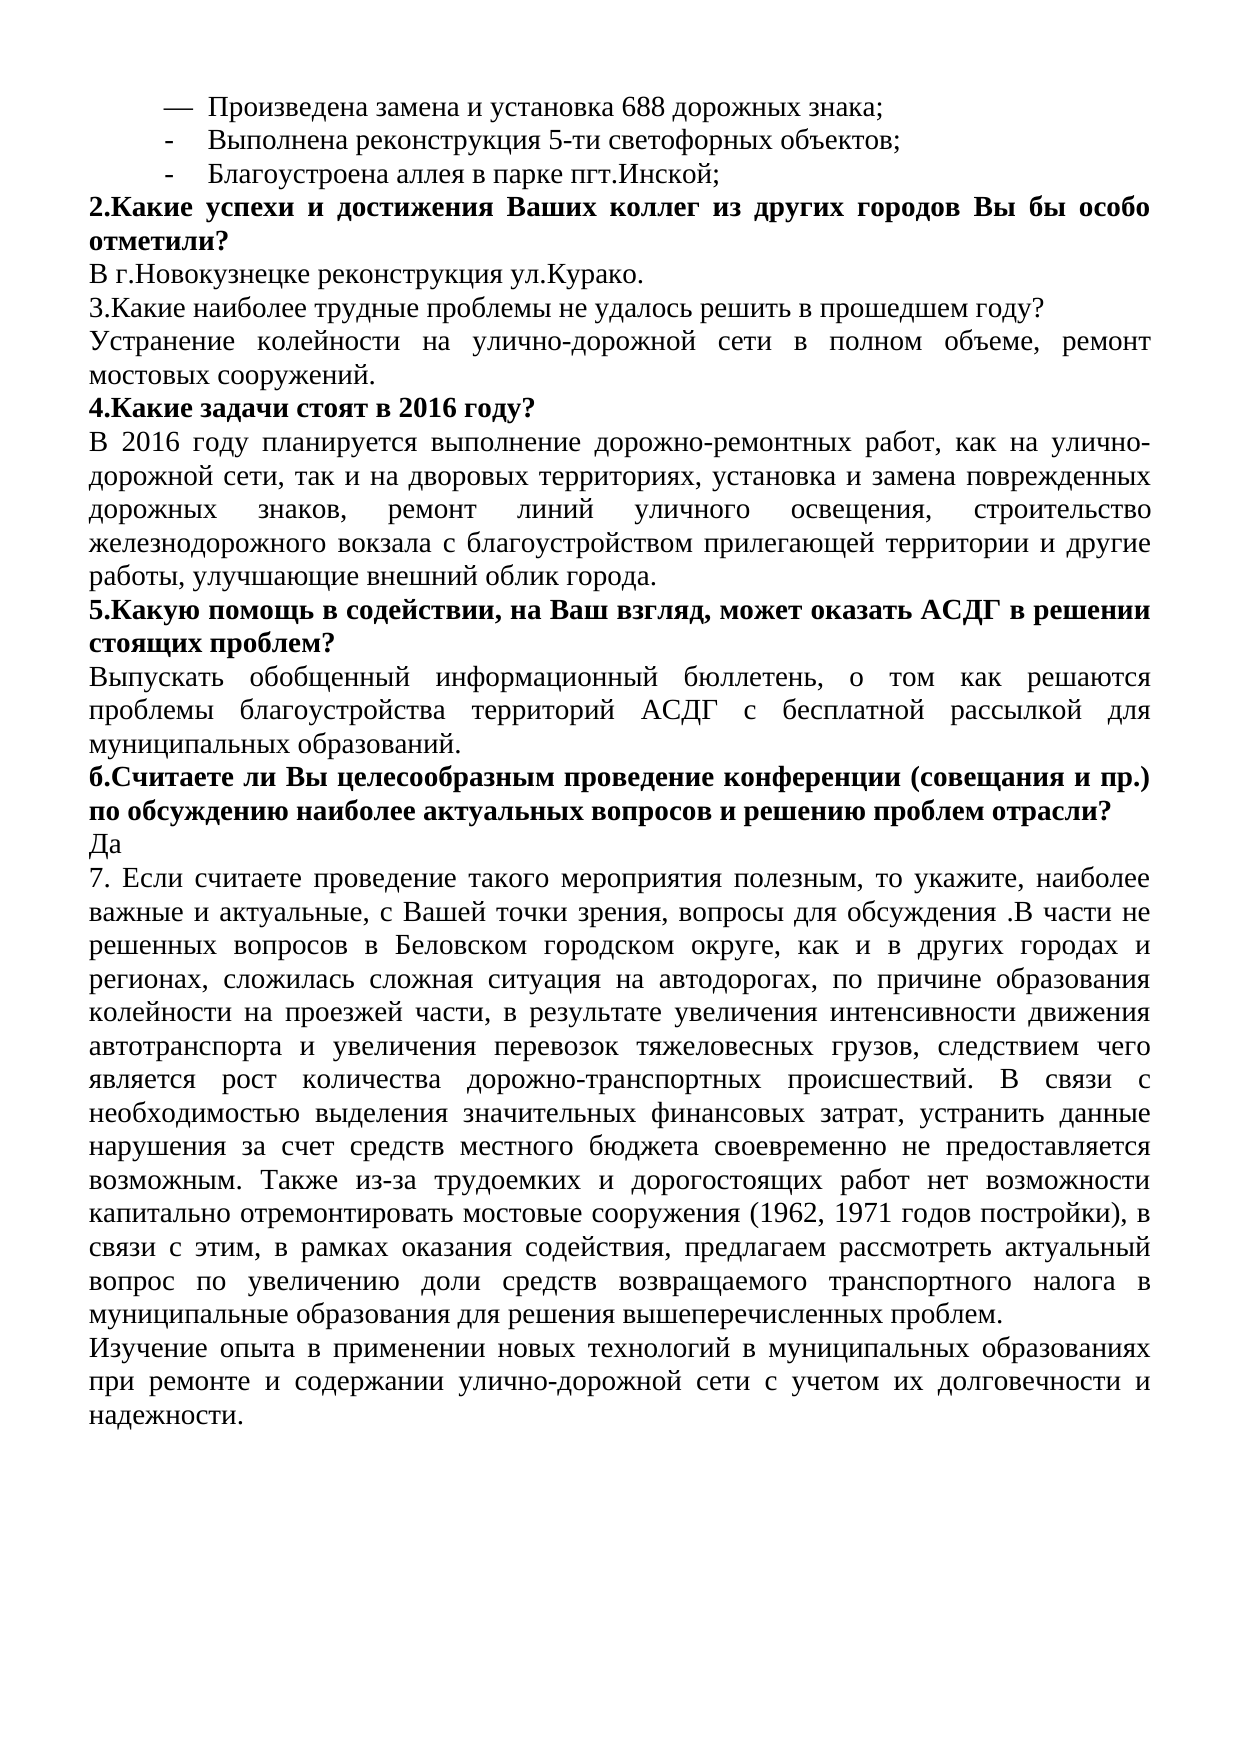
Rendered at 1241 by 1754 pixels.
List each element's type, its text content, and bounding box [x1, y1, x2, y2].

text Выпускать обобщенный информационный бюллетень, о том как решаются проблемы благоустройства территорий АСДГ с бесплатной рассылкой для муниципальных образований. [89, 659, 1152, 759]
text Устранение колейности на улично-дорожной сети в полном объеме, ремонт мостовых сооружений. [89, 323, 1152, 391]
list Выполнена реконструкция 5-ти светофорных объектов; [164, 122, 1152, 156]
text б.Считаете ли Вы целесообразным проведение конференции (совещания и пр.) по обсуждению наиболее актуальных вопросов и решению проблем отрасли? [89, 759, 1152, 827]
list Произведена замена и установка 688 дорожных знака; [164, 89, 1152, 122]
text В г.Новокузнецке реконструкция ул.Курако. [89, 256, 1152, 290]
text Изучение опыта в применении новых технологий в муниципальных образованиях при ремонте и содержании улично-дорожной сети с учетом их долговечности и надежности. [89, 1330, 1152, 1430]
text 7. Если считаете проведение такого мероприятия полезным, то укажите, наиболее важные и актуальные, с Вашей точки зрения, вопросы для обсуждения .В части не решенных вопросов в Беловском городском округе, как и в других городах и регионах, сложилась сложная ситуация на автодорогах, по причине образования колейности на проезжей части, в результате увеличения интенсивности движения автотранспорта и увеличения перевозок тяжеловесных грузов, следствием чего является рост количества дорожно-транспортных происшествий. В связи с необходимостью выделения значительных финансовых затрат, устранить данные нарушения за счет средств местного бюджета своевременно не предоставляется возможным. Также из-за трудоемких и дорогостоящих работ нет возможности капитально отремонтировать мостовые сооружения (1962, 1971 годов постройки), в связи с этим, в рамках оказания содействия, предлагаем рассмотреть актуальный вопрос по увеличению доли средств возвращаемого транспортного налога в муниципальные образования для решения вышеперечисленных проблем. [89, 860, 1152, 1330]
text В 2016 году планируется выполнение дорожно-ремонтных работ, как на улично-дорожной сети, так и на дворовых территориях, установка и замена поврежденных дорожных знаков, ремонт линий уличного освещения, строительство железнодорожного вокзала с благоустройством прилегающей территории и другие работы, улучшающие внешний облик города. [89, 424, 1152, 592]
text 2.Какие успехи и достижения Ваших коллег из других городов Вы бы особо отметили? [89, 189, 1152, 256]
text 5.Какую помощь в содействии, на Ваш взгляд, может оказать АСДГ в решении стоящих проблем? [89, 592, 1152, 659]
text 3.Какие наиболее трудные проблемы не удалось решить в прошедшем году? [89, 290, 1152, 323]
text 4.Какие задачи стоят в 2016 году? [89, 391, 1152, 424]
text Да [89, 827, 1152, 860]
list Благоустроена аллея в парке пгт.Инской; [164, 156, 1152, 189]
